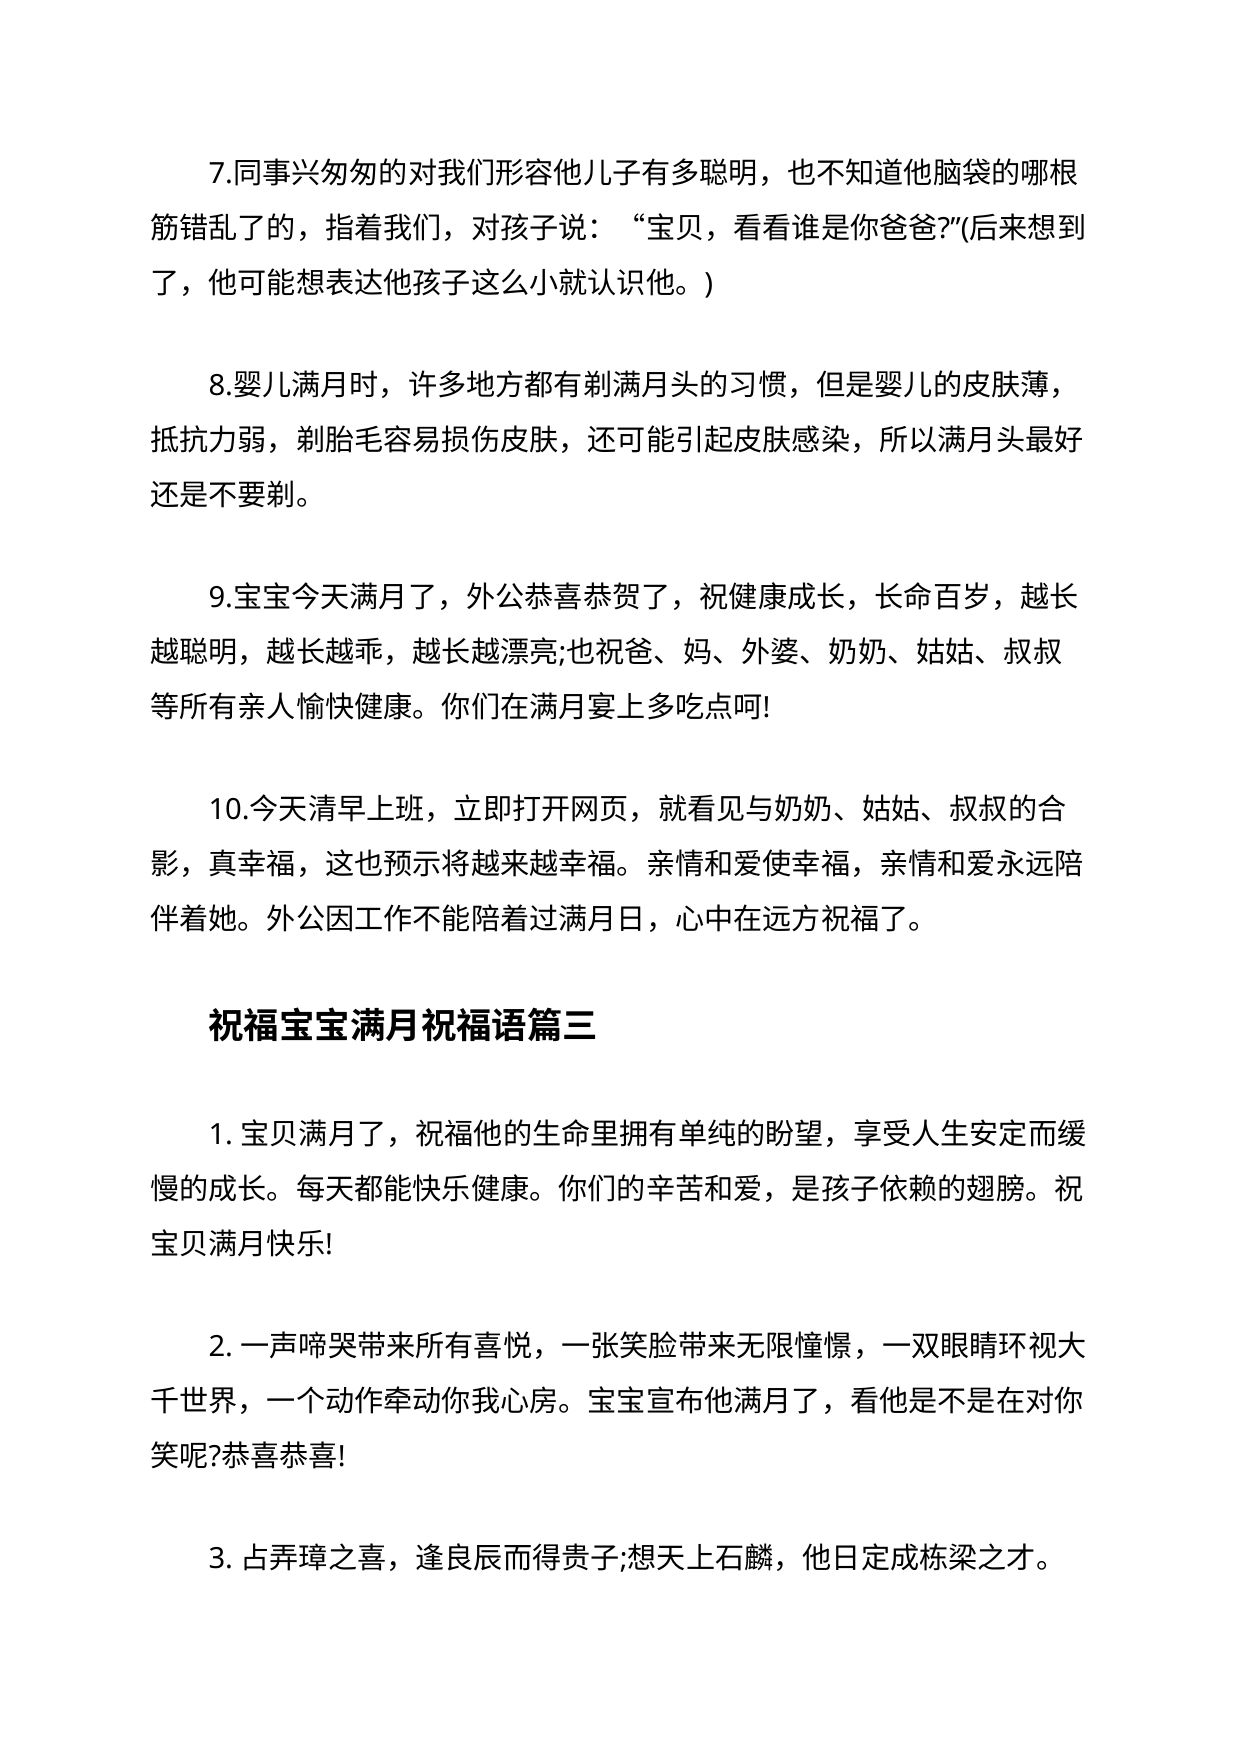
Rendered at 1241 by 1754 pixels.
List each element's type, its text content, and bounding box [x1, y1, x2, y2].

text 1. 宝贝满月了，祝福他的生命里拥有单纯的盼望，享受人生安定而缓慢的成长。每天都能快乐健康。你们的辛苦和爱，是孩子依赖的翅膀。祝宝贝满月快乐! [150, 1111, 1090, 1263]
text 8.婴儿满月时，许多地方都有剃满月头的习惯，但是婴儿的皮肤薄，抵抗力弱，剃胎毛容易损伤皮肤，还可能引起皮肤感染，所以满月头最好还是不要剃。 [150, 362, 1090, 514]
text 7.同事兴匆匆的对我们形容他儿子有多聪明，也不知道他脑袋的哪根筋错乱了的，指着我们，对孩子说：“宝贝，看看谁是你爸爸?”(后来想到了，他可能想表达他孩子这么小就认识他。) [150, 150, 1090, 302]
text 9.宝宝今天满月了，外公恭喜恭贺了，祝健康成长，长命百岁，越长越聪明，越长越乖，越长越漂亮;也祝爸、妈、外婆、奶奶、姑姑、叔叔等所有亲人愉快健康。你们在满月宴上多吃点呵! [150, 574, 1090, 726]
text 10.今天清早上班，立即打开网页，就看见与奶奶、姑姑、叔叔的合影，真幸福，这也预示将越来越幸福。亲情和爱使幸福，亲情和爱永远陪伴着她。外公因工作不能陪着过满月日，心中在远方祝福了。 [150, 786, 1090, 938]
text 祝福宝宝满月祝福语篇三 [150, 997, 1090, 1048]
text 2. 一声啼哭带来所有喜悦，一张笑脸带来无限憧憬，一双眼睛环视大千世界，一个动作牵动你我心房。宝宝宣布他满月了，看他是不是在对你笑呢?恭喜恭喜! [150, 1323, 1090, 1475]
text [150, 1534, 1090, 1577]
